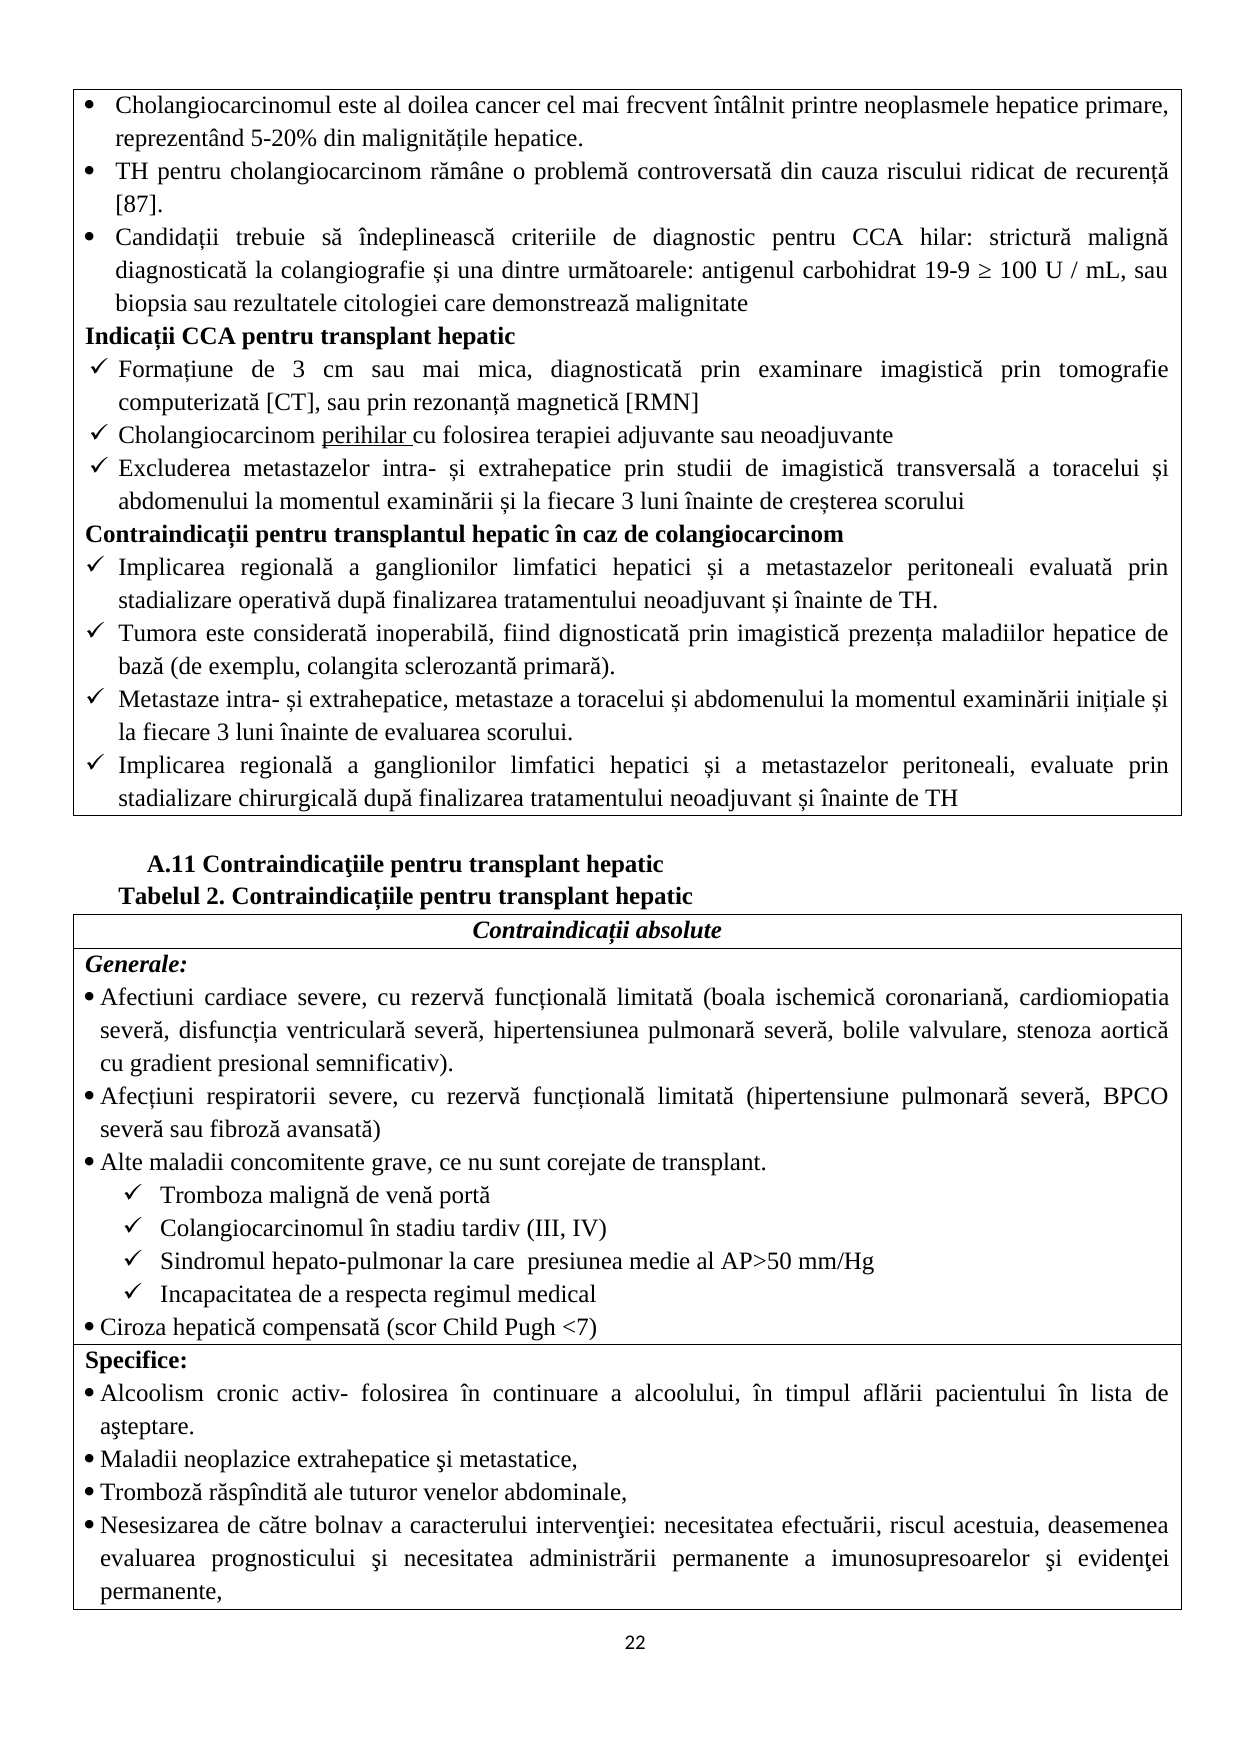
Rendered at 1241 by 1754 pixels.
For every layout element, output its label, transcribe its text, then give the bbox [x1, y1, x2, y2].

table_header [74, 90, 1181, 815]
text Tabelul 2. Contraindicațiile pentru transplant hepatic [118, 881, 1152, 910]
table_cell Generale: Afectiuni cardiace severe, cu rezervă funcțională limitată (boala ischemică coronariană, cardiomiopatia severă, disfuncția ventriculară severă, hipertensiunea pulmonară severă, bolile valvulare, stenoza aortică cu gradient presional semnificativ). Afecțiuni respiratorii severe, cu rezervă funcțională limitată (hipertensiune pulmonară severă, BPCO severă sau fibroză avansată) Alte maladii concomitente grave, ce nu sunt corejate de transplant. Tromboza malignă de venă portă Colangiocarcinomul în stadiu tardiv (III, IV) Sindromul hepato-pulmonar la care presiunea medie al AP>50 mm/Hg Incapacitatea de a respecta regimul medical Ciroza hepatică compensată (scor Child Pugh <7) [74, 949, 1181, 1344]
text A.11 Contraindicaţiile pentru transplant hepatic [147, 849, 1152, 878]
table_header Contraindicații absolute [74, 915, 1181, 948]
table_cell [74, 1345, 1181, 1609]
